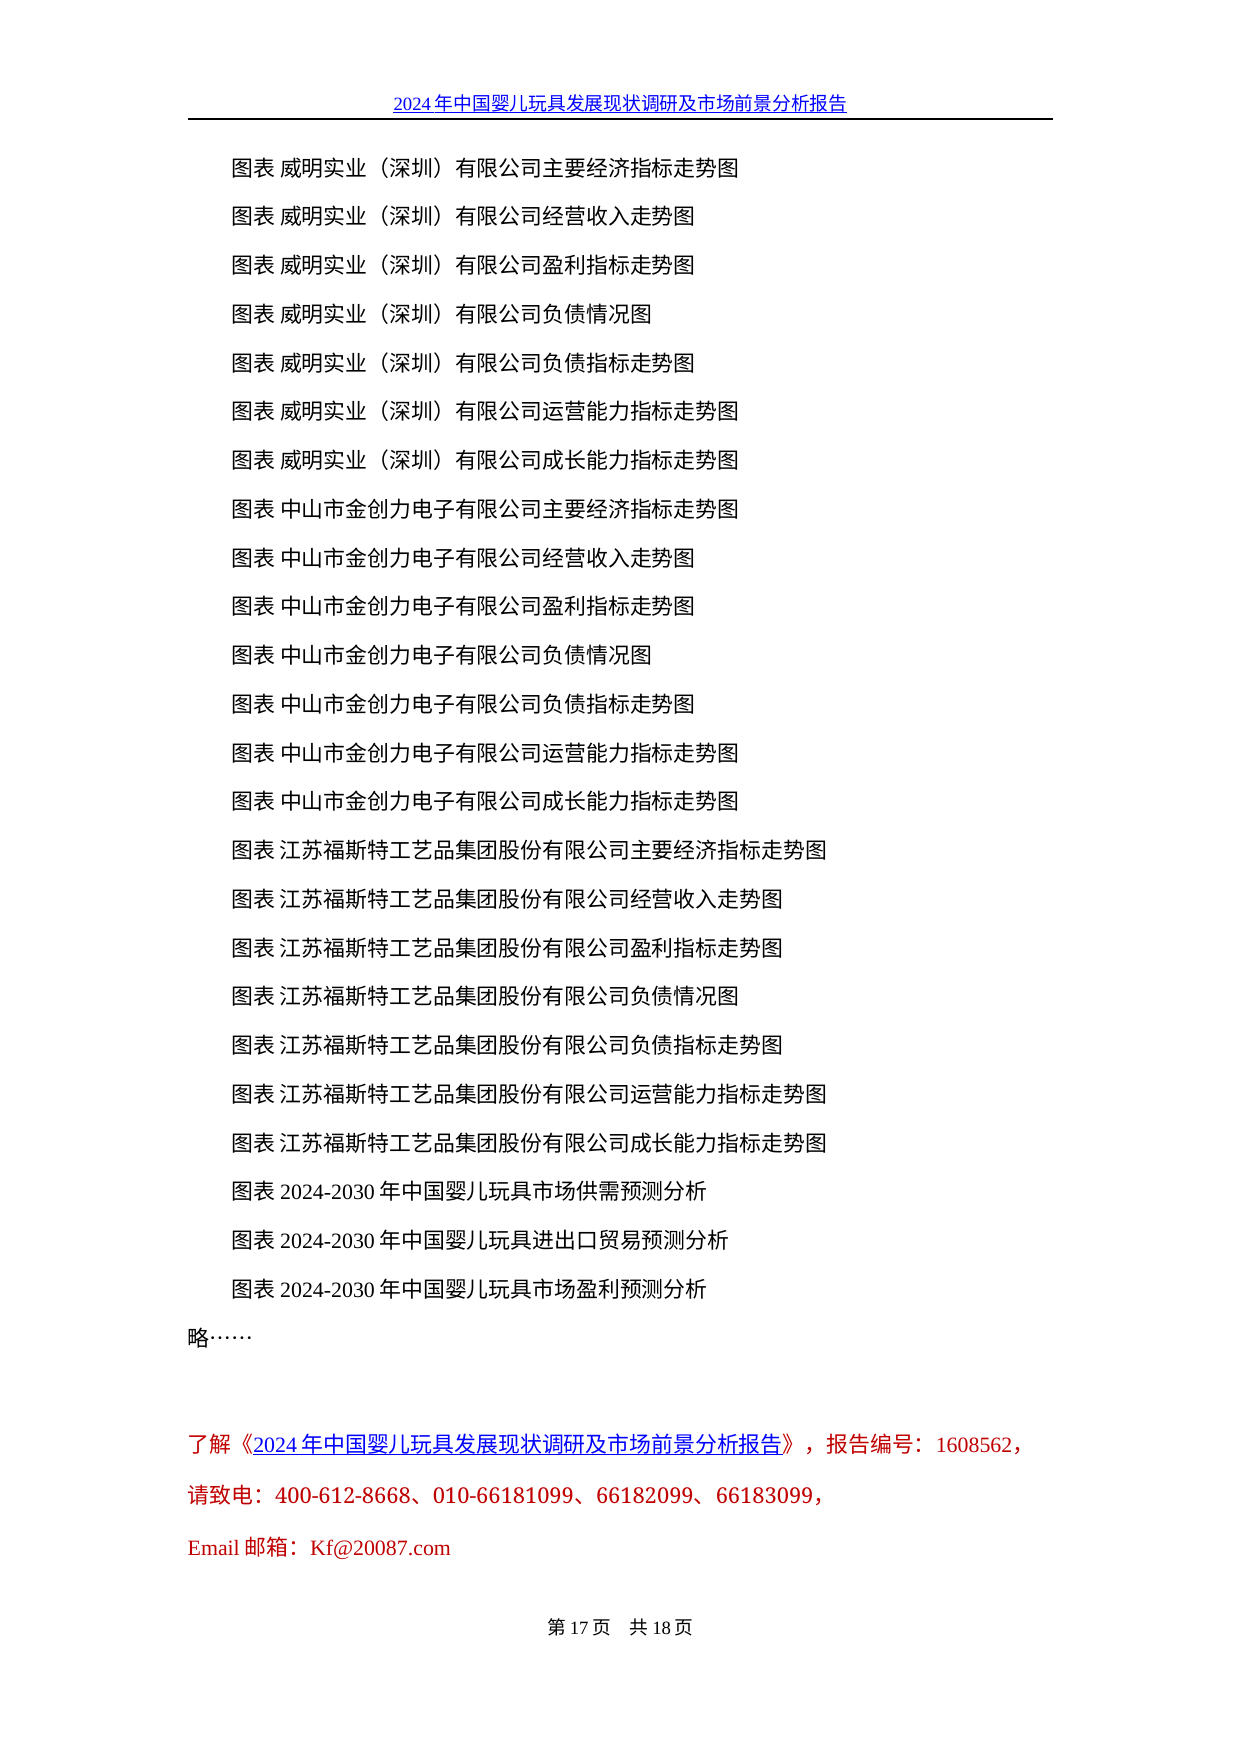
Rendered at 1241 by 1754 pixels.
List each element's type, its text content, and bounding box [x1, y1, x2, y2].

text 请致电：400-612-8668、010-66181099、66182099、66183099， [187, 1478, 1053, 1511]
text Email邮箱：Kf@20087.com [187, 1530, 1053, 1562]
text 了解《2024年中国婴儿玩具发展现状调研及市场前景分析报告》，报告编号：1608562， [187, 1427, 1053, 1459]
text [187, 150, 1053, 1353]
